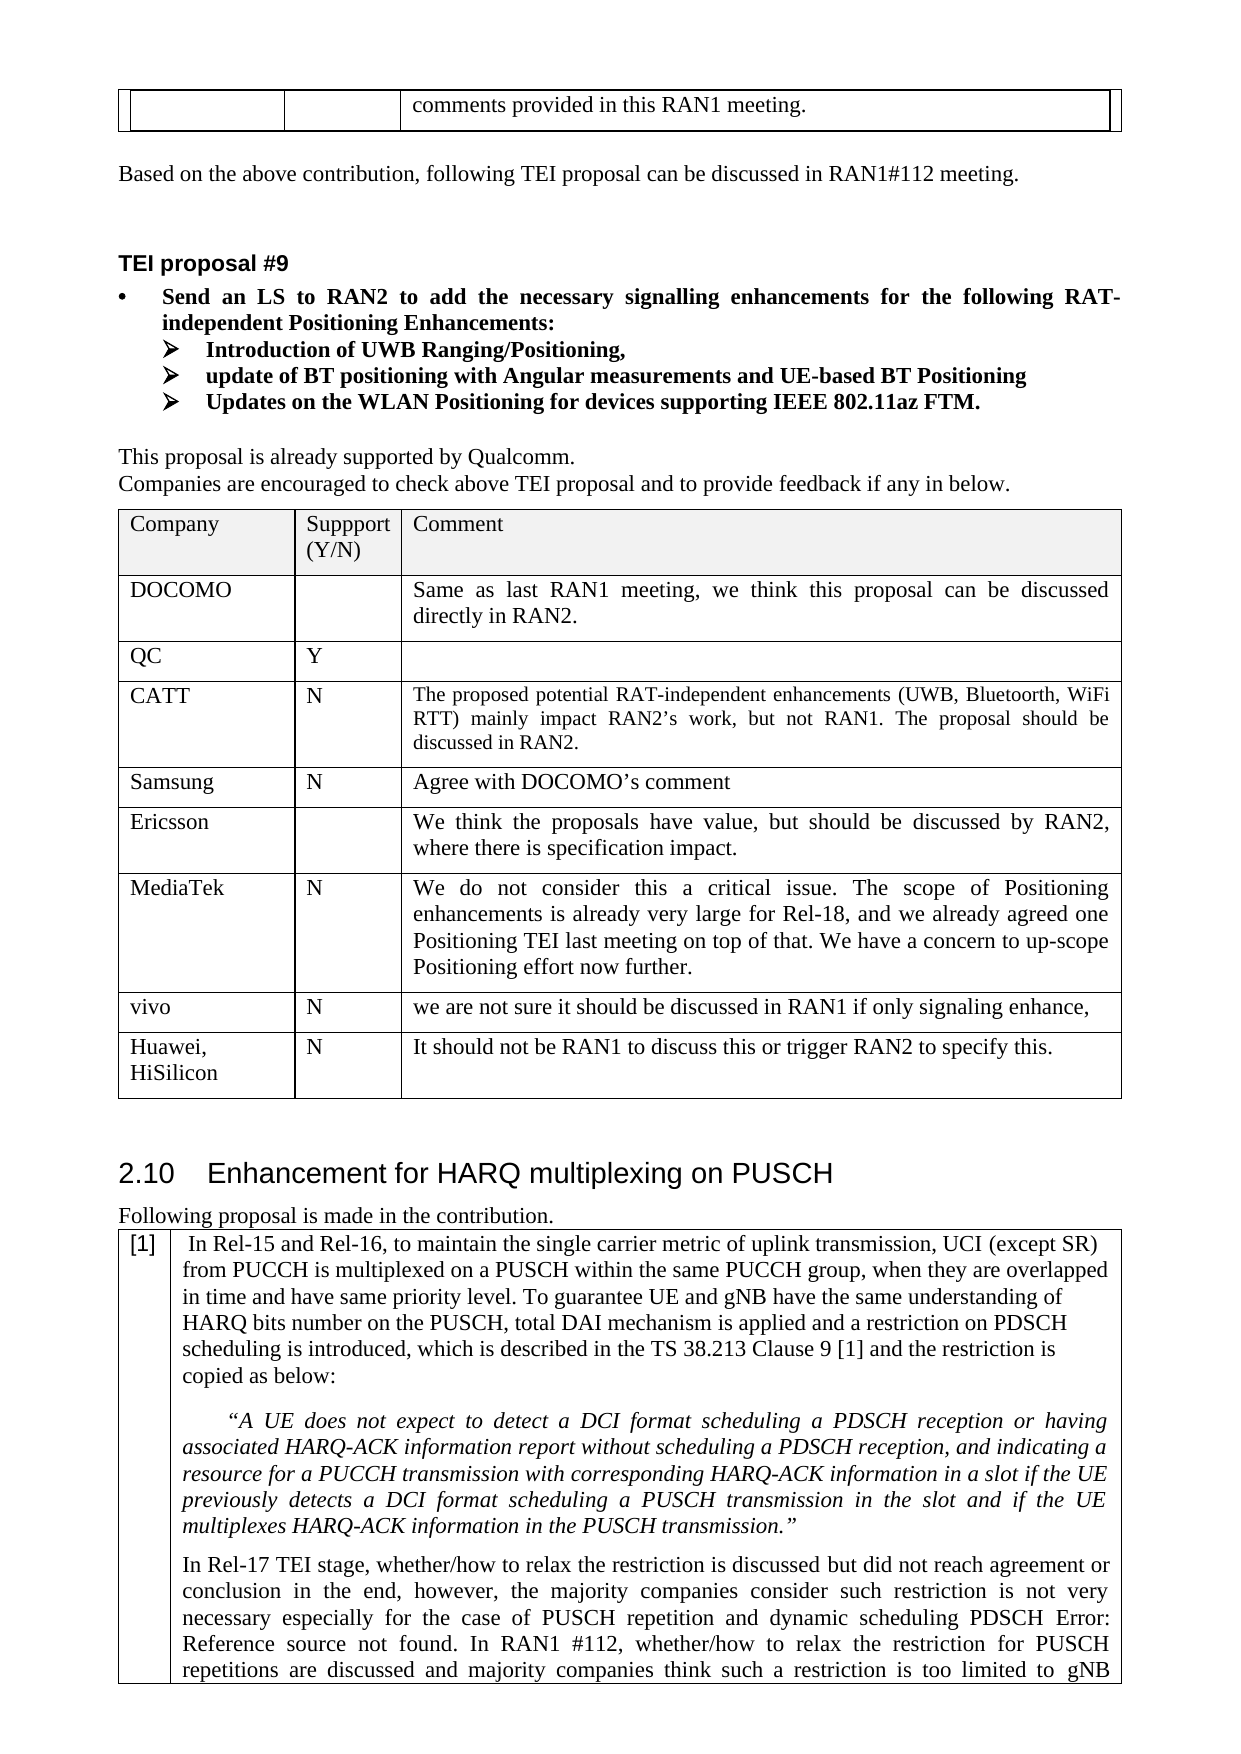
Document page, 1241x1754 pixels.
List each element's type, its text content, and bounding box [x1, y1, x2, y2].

table_cell Same as last RAN1 meeting, we think this proposal can be discussed directly in RAN2. [402, 576, 1121, 641]
table_cell The proposed potential RAT-independent enhancements (UWB, Bluetoorth, WiFi RTT) mainly impact RAN2’s work, but not RAN1. The proposal should be discussed in RAN2. [402, 682, 1121, 767]
table_cell Huawei, HiSilicon [119, 1033, 294, 1098]
table_cell Y [296, 642, 401, 681]
list Send an LS to RAN2 to add the necessary signalling enhancements for the following RAT-independent Positioning Enhancements: [118, 283, 1122, 336]
table_cell QC [119, 642, 294, 681]
table_cell Ericsson [119, 808, 294, 873]
table_cell N [296, 993, 401, 1032]
table_header [119, 90, 130, 131]
table_cell [402, 642, 1121, 681]
table_cell We do not consider this a critical issue. The scope of Positioning enhancements is already very large for Rel-18, and we already agreed one Positioning TEI last meeting on top of that. We have a concern to up-scope Positioning effort now further. [402, 874, 1121, 992]
subtitle TEI proposal #9 [118, 250, 1122, 277]
table_header [131, 91, 284, 130]
table_cell N [296, 682, 401, 767]
text This proposal is already supported by Qualcomm. [118, 443, 1122, 470]
table_cell We think the proposals have value, but should be discussed by RAN2, where there is specification impact. [402, 808, 1121, 873]
table_header [1111, 90, 1121, 131]
table_cell [296, 808, 401, 873]
table_cell Agree with DOCOMO’s comment [402, 768, 1121, 807]
table_header [1] [119, 1230, 170, 1683]
table_cell N [296, 874, 401, 992]
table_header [171, 1230, 1121, 1683]
table_cell DOCOMO [119, 576, 294, 641]
list Enhancement for HARQ multiplexing on PUSCH [118, 1157, 1122, 1190]
text Following proposal is made in the contribution. [118, 1203, 1122, 1229]
list Introduction of UWB Ranging/Positioning, [162, 336, 1122, 362]
table_header Company [119, 510, 294, 575]
table_header [285, 91, 400, 130]
table_header [401, 91, 1109, 130]
table_header Suppport (Y/N) [296, 510, 401, 575]
table_cell [296, 576, 401, 641]
table_cell CATT [119, 682, 294, 767]
list update of BT positioning with Angular measurements and UE-based BT Positioning [162, 362, 1122, 388]
table_cell MediaTek [119, 874, 294, 992]
table_cell Samsung [119, 768, 294, 807]
text Based on the above contribution, following TEI proposal can be discussed in RAN1#112 meeting. [118, 161, 1122, 187]
text Companies are encouraged to check above TEI proposal and to provide feedback if any in below. [118, 470, 1122, 496]
table_cell It should not be RAN1 to discuss this or trigger RAN2 to specify this. [402, 1033, 1121, 1098]
table_header Comment [402, 510, 1121, 575]
table_cell vivo [119, 993, 294, 1032]
table_cell N [296, 768, 401, 807]
table_cell we are not sure it should be discussed in RAN1 if only signaling enhance, [402, 993, 1121, 1032]
table_cell N [296, 1033, 401, 1098]
